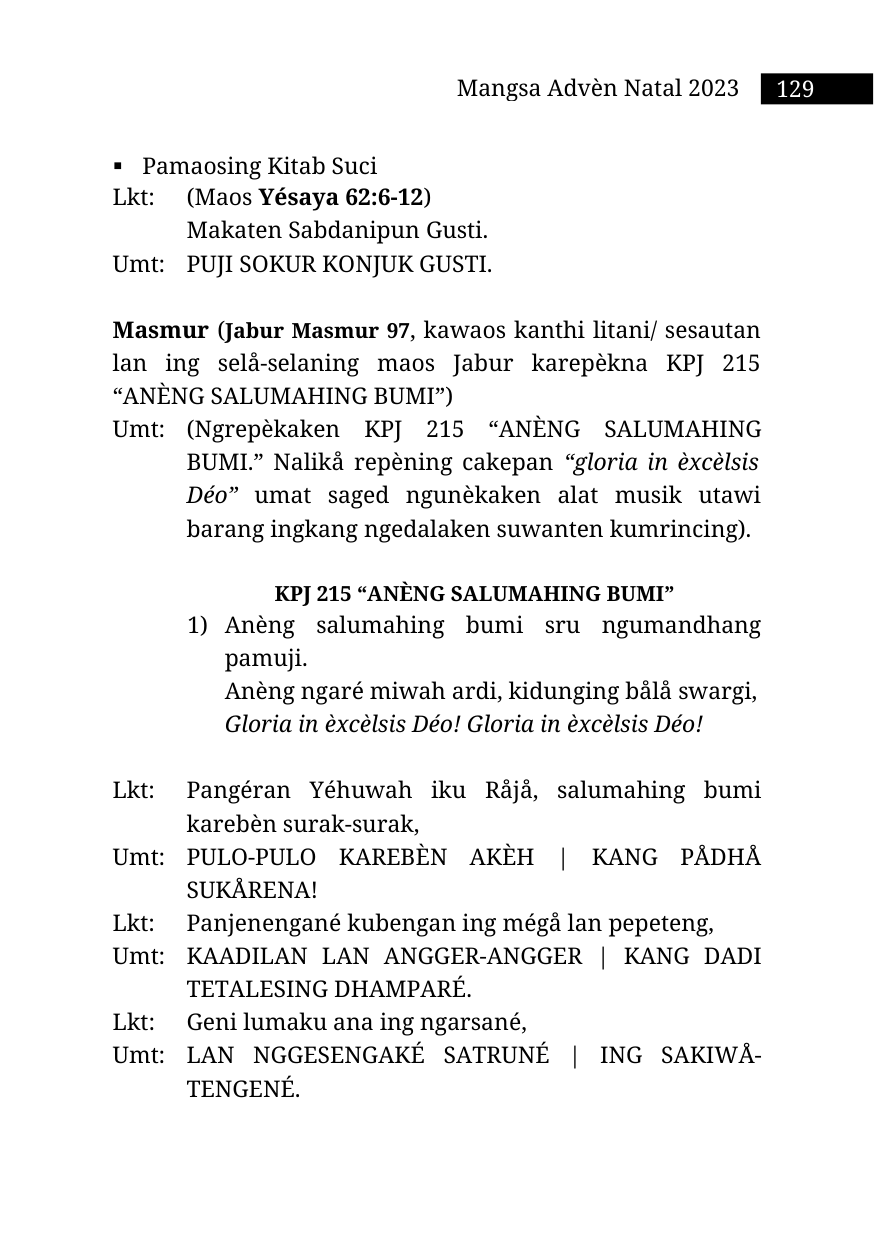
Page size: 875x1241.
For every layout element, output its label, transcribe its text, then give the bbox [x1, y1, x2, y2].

text Lkt: Geni lumaku ana ing ngarsané, [112, 1006, 762, 1038]
text Umt: PUJI SOKUR KONJUK GUSTI. [112, 247, 762, 279]
text Lkt: (Maos Yésaya 62:6-12) [112, 181, 762, 212]
text Umt: (Ngrepèkaken KPJ 215 “ANÈNG SALUMAHING BUMI.” Nalikå repèning cakepan “gloria in èxcèlsis Déo” umat saged ngunèkaken alat musik utawi barang ingkang ngedalaken suwanten kumrincing). [112, 413, 762, 544]
text Umt: PULO-PULO KAREBÈN AKÈH | KANG PÅDHÅ SUKÅRENA! [112, 841, 762, 905]
text Lkt: Panjenengané kubengan ing mégå lan pepeteng, [112, 907, 762, 938]
list Anèng ngaré miwah ardi, kidunging bålå swargi, [224, 675, 762, 706]
text KPJ 215 “ANÈNG SALUMAHING BUMI” [187, 579, 762, 607]
text Umt: KAADILAN LAN ANGGER-ANGGER | KANG DADI TETALESING DHAMPARÉ. [112, 940, 762, 1004]
text Masmur (Jabur Masmur 97, kawaos kanthi litani/ sesautan lan ing selå-selaning maos Jabur karepèkna KPJ 215 “ANÈNG SALUMAHING BUMI”) [112, 314, 762, 411]
list Gloria in èxcèlsis Déo! Gloria in èxcèlsis Déo! [224, 708, 762, 739]
list Pamaosing Kitab Suci [112, 150, 762, 181]
text Umt: LAN NGGESENGAKÉ SATRUNÉ | ING SAKIWÅ-TENGENÉ. [112, 1039, 762, 1104]
list Anèng salumahing bumi sru ngumandhang pamuji. [187, 609, 762, 673]
text Lkt: Pangéran Yéhuwah iku Råjå, salumahing bumi karebèn surak-surak, [112, 774, 762, 839]
text Makaten Sabdanipun Gusti. [112, 214, 762, 246]
